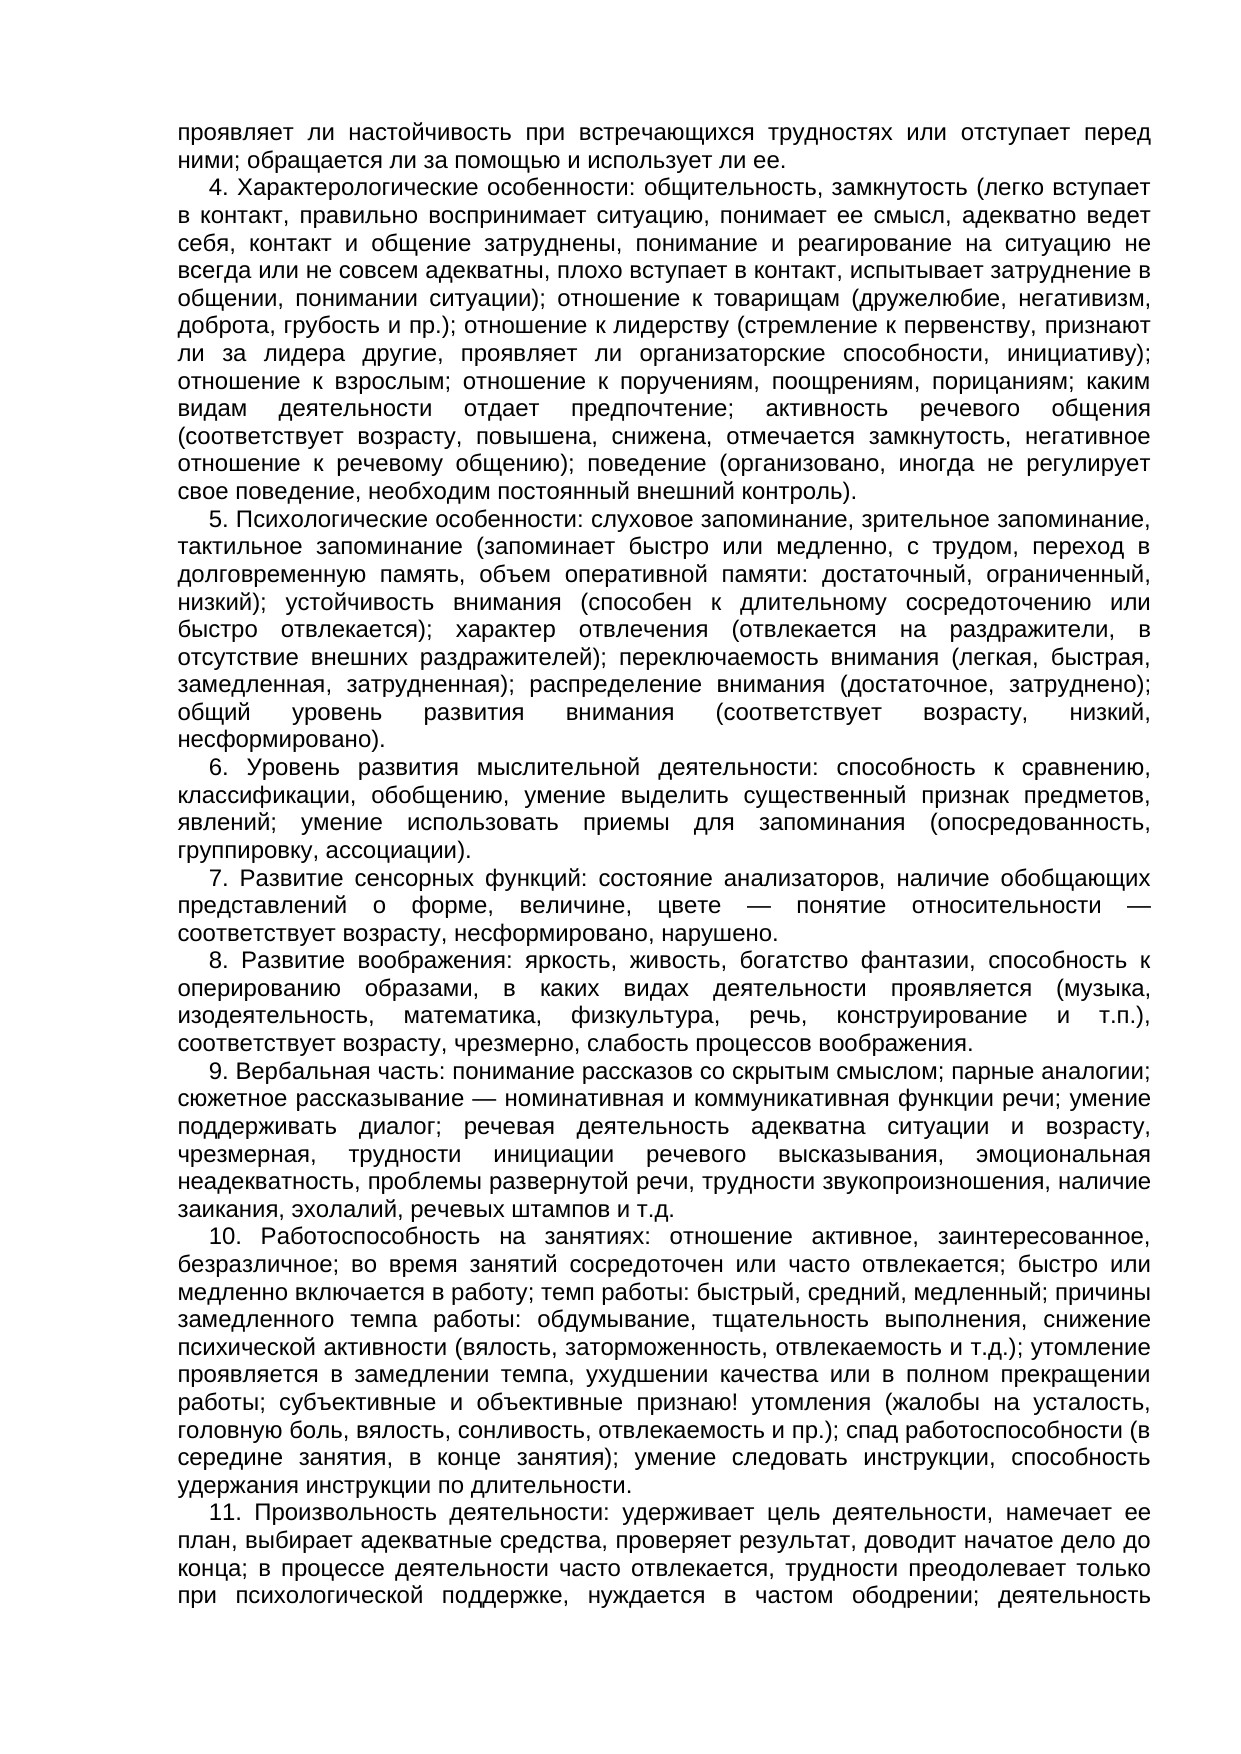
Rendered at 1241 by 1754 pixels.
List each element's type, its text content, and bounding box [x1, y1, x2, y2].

text 9. Вербальная часть: понимание рассказов со скрытым смыслом; парные аналогии; сюжетное рассказывание — номинативная и коммуникативная функции речи; умение поддерживать диалог; речевая деятельность адекватна ситуации и возрасту, чрезмерная, трудности инициации речевого высказывания, эмоциональная неадекватность, проблемы развернутой речи, трудности звукопроизношения, наличие заикания, эхолалий, речевых штампов и т.д. [177, 1057, 1152, 1222]
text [177, 1498, 1152, 1609]
text 6. Уровень развития мыслительной деятельности: способность к сравнению, классификации, обобщению, умение выделить существенный признак предметов, явлений; умение использовать приемы для запоминания (опосредованность, группировку, ассоциации). [177, 753, 1152, 863]
text 8. Развитие воображения: яркость, живость, богатство фантазии, способность к оперированию образами, в каких видах деятельности проявляется (музыка, изодеятельность, математика, физкультура, речь, конструирование и т.п.), соответствует возрасту, чрезмерно, слабость процессов воображения. [177, 946, 1152, 1057]
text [177, 118, 1152, 173]
text 7. Развитие сенсорных функций: состояние анализаторов, наличие обобщающих представлений о форме, величине, цвете — понятие относительности — соответствует возрасту, несформировано, нарушено. [177, 863, 1152, 946]
text 5. Психологические особенности: слуховое запоминание, зрительное запоминание, тактильное запоминание (запоминает быстро или медленно, с трудом, переход в долговременную память, объем оперативной памяти: достаточный, ограниченный, низкий); устойчивость внимания (способен к длительному сосредоточению или быстро отвлекается); характер отвлечения (отвлекается на раздражители, в отсутствие внешних раздражителей); переключаемость внимания (легкая, быстрая, замедленная, затрудненная); распределение внимания (достаточное, затруднено); общий уровень развития внимания (соответствует возрасту, низкий, несформировано). [177, 504, 1152, 753]
text 10. Работоспособность на занятиях: отношение активное, заинтересованное, безразличное; во время занятий сосредоточен или часто отвлекается; быстро или медленно включается в работу; темп работы: быстрый, средний, медленный; причины замедленного темпа работы: обдумывание, тщательность выполнения, снижение психической активности (вялость, заторможенность, отвлекаемость и т.д.); утомление проявляется в замедлении темпа, ухудшении качества или в полном прекращении работы; субъективные и объективные признаю! утомления (жалобы на усталость, головную боль, вялость, сонливость, отвлекаемость и пр.); спад работоспособности (в середине занятия, в конце занятия); умение следовать инструкции, способность удержания инструкции по длительности. [177, 1222, 1152, 1498]
text 4. Характерологические особенности: общительность, замкнутость (легко вступает в контакт, правильно воспринимает ситуацию, понимает ее смысл, адекватно ведет себя, контакт и общение затруднены, понимание и реагирование на ситуацию не всегда или не совсем адекватны, плохо вступает в контакт, испытывает затруднение в общении, понимании ситуации); отношение к товарищам (дружелюбие, негативизм, доброта, грубость и пр.); отношение к лидерству (стремление к первенству, признают ли за лидера другие, проявляет ли организаторские способности, инициативу); отношение к взрослым; отношение к поручениям, поощрениям, порицаниям; каким видам деятельности отдает предпочтение; активность речевого общения (соответствует возрасту, повышена, снижена, отмечается замкнутость, негативное отношение к речевому общению); поведение (организовано, иногда не регулирует свое поведение, необходим постоянный внешний контроль). [177, 173, 1152, 504]
